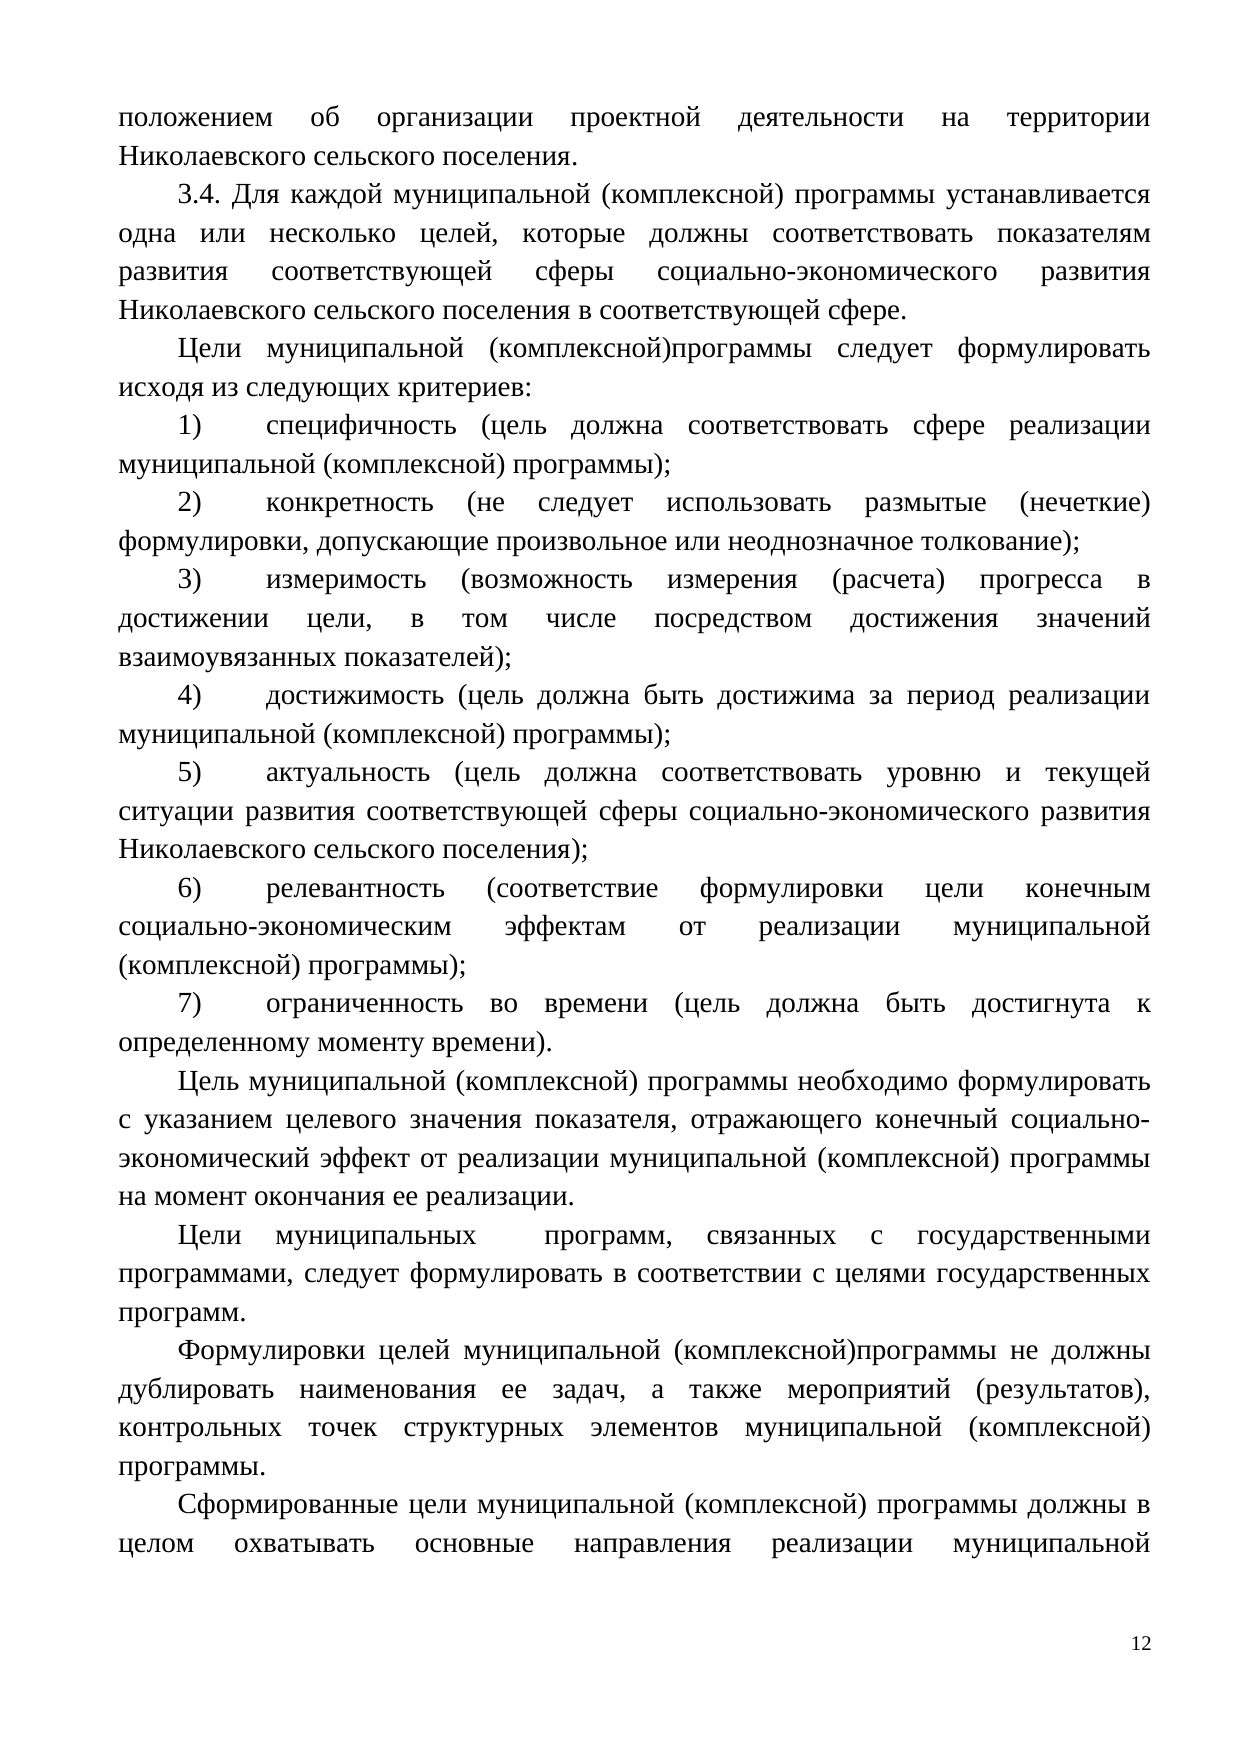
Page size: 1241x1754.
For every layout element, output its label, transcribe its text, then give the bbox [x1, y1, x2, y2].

text Цели муниципальной (комплексной)программы следует формулировать исходя из следующих критериев: [118, 330, 1151, 402]
list специфичность (цель должна соответствовать сфере реализации муниципальной (комплексной) программы); [118, 407, 1151, 479]
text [118, 1487, 1151, 1559]
text 3.4. Для каждой муниципальной (комплексной) программы устанавливается одна или несколько целей, которые должны соответствовать показателям развития соответствующей сферы социально-экономического развития Николаевского сельского поселения в соответствующей сфере. [118, 176, 1151, 325]
list достижимость (цель должна быть достижима за период реализации муниципальной (комплексной) программы); [118, 677, 1151, 749]
list конкретность (не следует использовать размытые (нечеткие) формулировки, допускающие произвольное или неоднозначное толкование); [118, 484, 1151, 557]
list релевантность (соответствие формулировки цели конечным социально-экономическим эффектам от реализации муниципальной (комплексной) программы); [118, 870, 1151, 981]
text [118, 99, 1151, 171]
list актуальность (цель должна соответствовать уровню и текущей ситуации развития соответствующей сферы социально-экономического развития Николаевского сельского поселения); [118, 754, 1151, 865]
list измеримость (возможность измерения (расчета) прогресса в достижении цели, в том числе посредством достижения значений взаимоувязанных показателей); [118, 562, 1151, 672]
text Формулировки целей муниципальной (комплексной)программы не должны дублировать наименования ее задач, а также мероприятий (результатов), контрольных точек структурных элементов муниципальной (комплексной) программы. [118, 1332, 1151, 1482]
text Цели муниципальных программ, связанных с государственными программами, следует формулировать в соответствии с целями государственных программ. [118, 1217, 1151, 1327]
list ограниченность во времени (цель должна быть достигнута к определенному моменту времени). [118, 986, 1151, 1058]
text Цель муниципальной (комплексной) программы необходимо формулировать с указанием целевого значения показателя, отражающего конечный социально-экономический эффект от реализации муниципальной (комплексной) программы на момент окончания ее реализации. [118, 1063, 1151, 1212]
